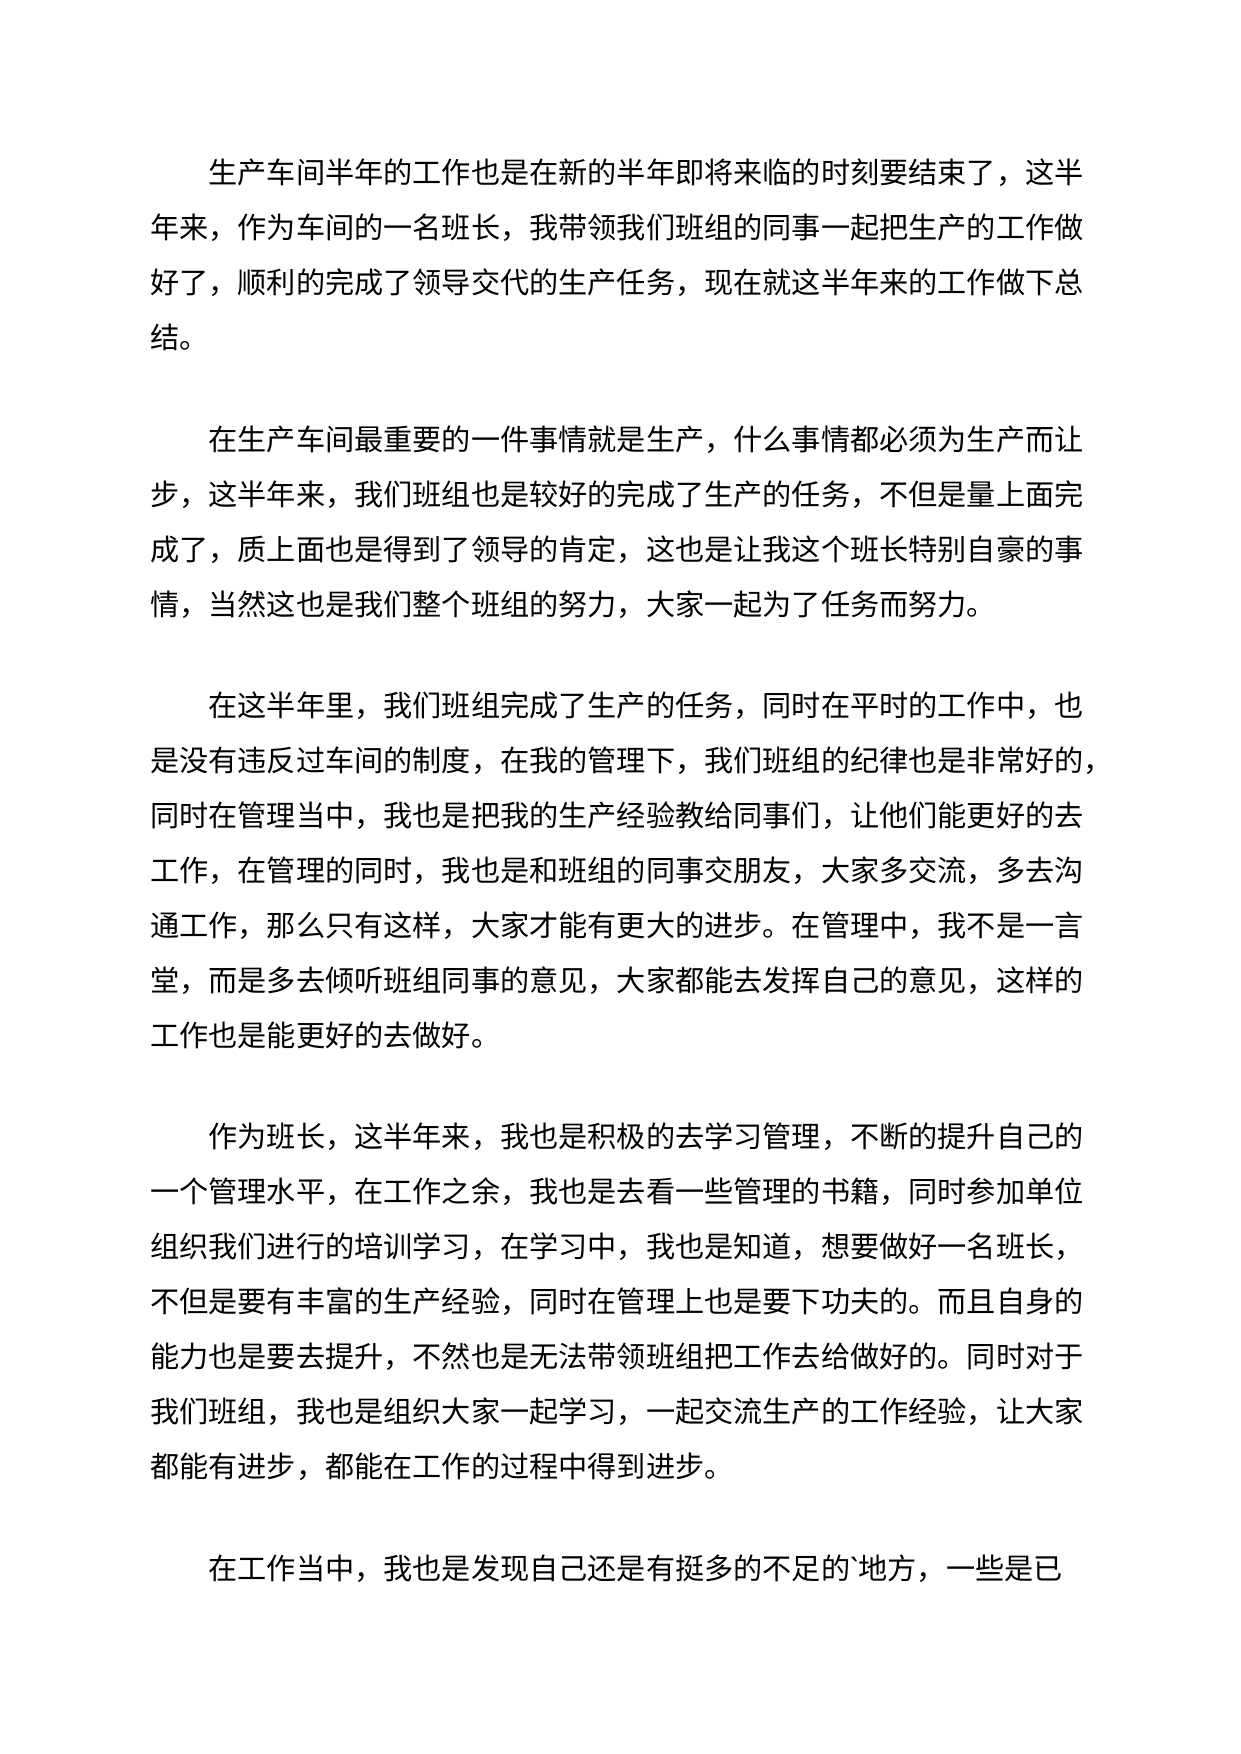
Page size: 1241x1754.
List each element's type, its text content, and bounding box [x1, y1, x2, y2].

text 作为班长，这半年来，我也是积极的去学习管理，不断的提升自己的一个管理水平，在工作之余，我也是去看一些管理的书籍，同时参加单位组织我们进行的培训学习，在学习中，我也是知道，想要做好一名班长，不但是要有丰富的生产经验，同时在管理上也是要下功夫的。而且自身的能力也是要去提升，不然也是无法带领班组把工作去给做好的。同时对于我们班组，我也是组织大家一起学习，一起交流生产的工作经验，让大家都能有进步，都能在工作的过程中得到进步。 [150, 1114, 1090, 1486]
text 在生产车间最重要的一件事情就是生产，什么事情都必须为生产而让步，这半年来，我们班组也是较好的完成了生产的任务，不但是量上面完成了，质上面也是得到了领导的肯定，这也是让我这个班长特别自豪的事情，当然这也是我们整个班组的努力，大家一起为了任务而努力。 [150, 416, 1090, 623]
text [150, 1545, 1090, 1588]
text 生产车间半年的工作也是在新的半年即将来临的时刻要结束了，这半年来，作为车间的一名班长，我带领我们班组的同事一起把生产的工作做好了，顺利的完成了领导交代的生产任务，现在就这半年来的工作做下总结。 [150, 150, 1090, 357]
text 在这半年里，我们班组完成了生产的任务，同时在平时的工作中，也是没有违反过车间的制度，在我的管理下，我们班组的纪律也是非常好的，同时在管理当中，我也是把我的生产经验教给同事们，让他们能更好的去工作，在管理的同时，我也是和班组的同事交朋友，大家多交流，多去沟通工作，那么只有这样，大家才能有更大的进步。在管理中，我不是一言堂，而是多去倾听班组同事的意见，大家都能去发挥自己的意见，这样的工作也是能更好的去做好。 [150, 683, 1090, 1054]
